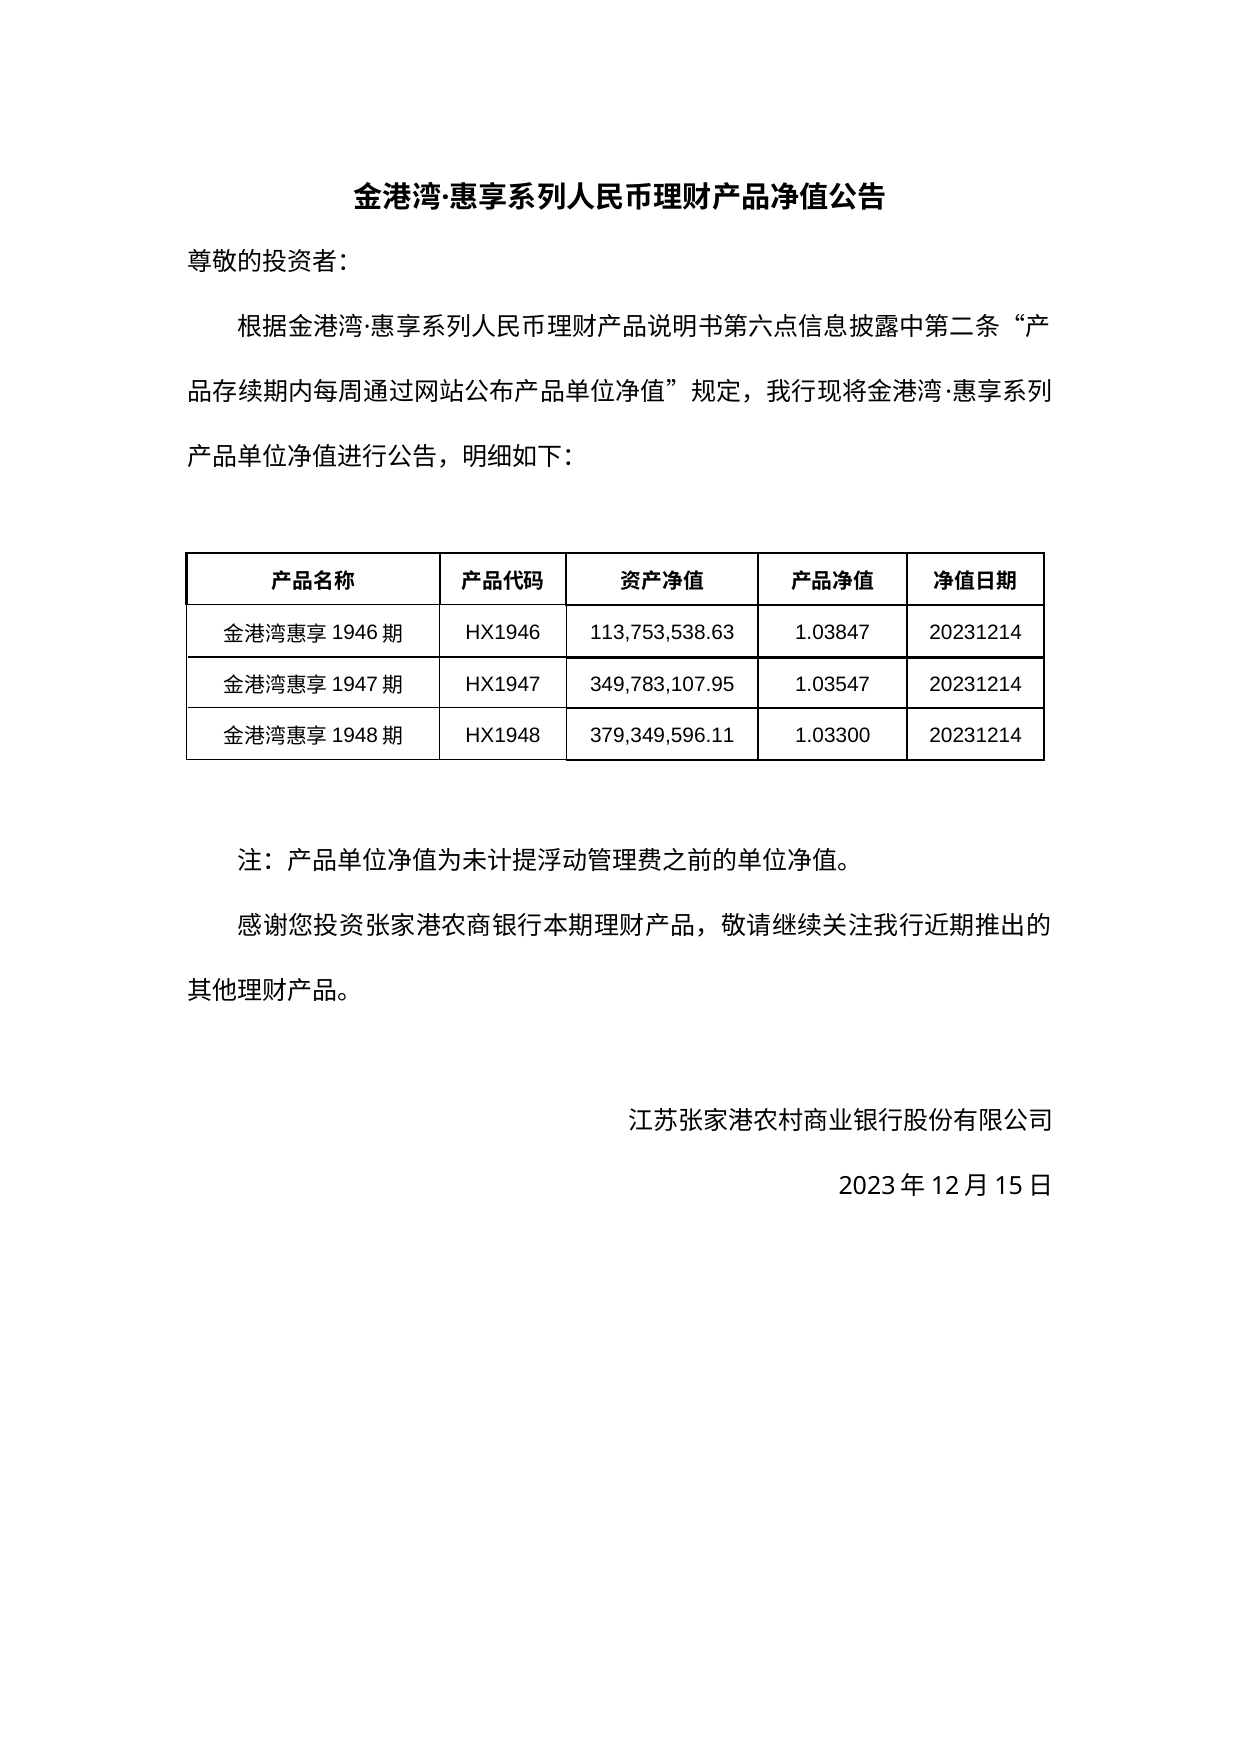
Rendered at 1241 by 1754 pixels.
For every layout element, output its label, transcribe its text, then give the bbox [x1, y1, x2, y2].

text 2023年12月15日 [187, 1151, 1053, 1216]
table_cell 20231214 [908, 709, 1043, 759]
table_header 产品代码 [441, 554, 565, 604]
table_cell 1.03300 [759, 709, 906, 759]
table_cell 金港湾惠享1948期 [187, 707, 439, 759]
text 感谢您投资张家港农商银行本期理财产品，敬请继续关注我行近期推出的其他理财产品。 [187, 891, 1053, 1021]
text 尊敬的投资者： [187, 227, 1053, 292]
text 根据金港湾·惠享系列人民币理财产品说明书第六点信息披露中第二条“产品存续期内每周通过网站公布产品单位净值”规定，我行现将金港湾·惠享系列产品单位净值进行公告，明细如下： [187, 292, 1053, 487]
table_cell 1.03847 [759, 606, 906, 656]
table_header 资产净值 [567, 554, 757, 604]
table_cell HX1947 [440, 658, 566, 707]
table_cell 20231214 [908, 659, 1043, 707]
table_cell 113,753,538.63 [567, 606, 757, 656]
table_cell 20231214 [908, 606, 1043, 656]
text 注：产品单位净值为未计提浮动管理费之前的单位净值。 [187, 826, 1053, 891]
table_cell 379,349,596.11 [567, 709, 757, 759]
table_header 产品名称 [188, 554, 439, 604]
table_cell HX1948 [440, 708, 566, 759]
table_cell HX1946 [440, 605, 566, 656]
table_cell 349,783,107.95 [567, 659, 757, 707]
table_cell 金港湾惠享1947期 [187, 656, 439, 707]
table_cell 金港湾惠享1946期 [187, 605, 439, 656]
text 江苏张家港农村商业银行股份有限公司 [187, 1086, 1053, 1151]
table_cell 1.03547 [759, 659, 906, 707]
text 金港湾·惠享系列人民币理财产品净值公告 [187, 162, 1053, 227]
table_header 净值日期 [908, 554, 1043, 604]
table_header 产品净值 [759, 554, 906, 604]
